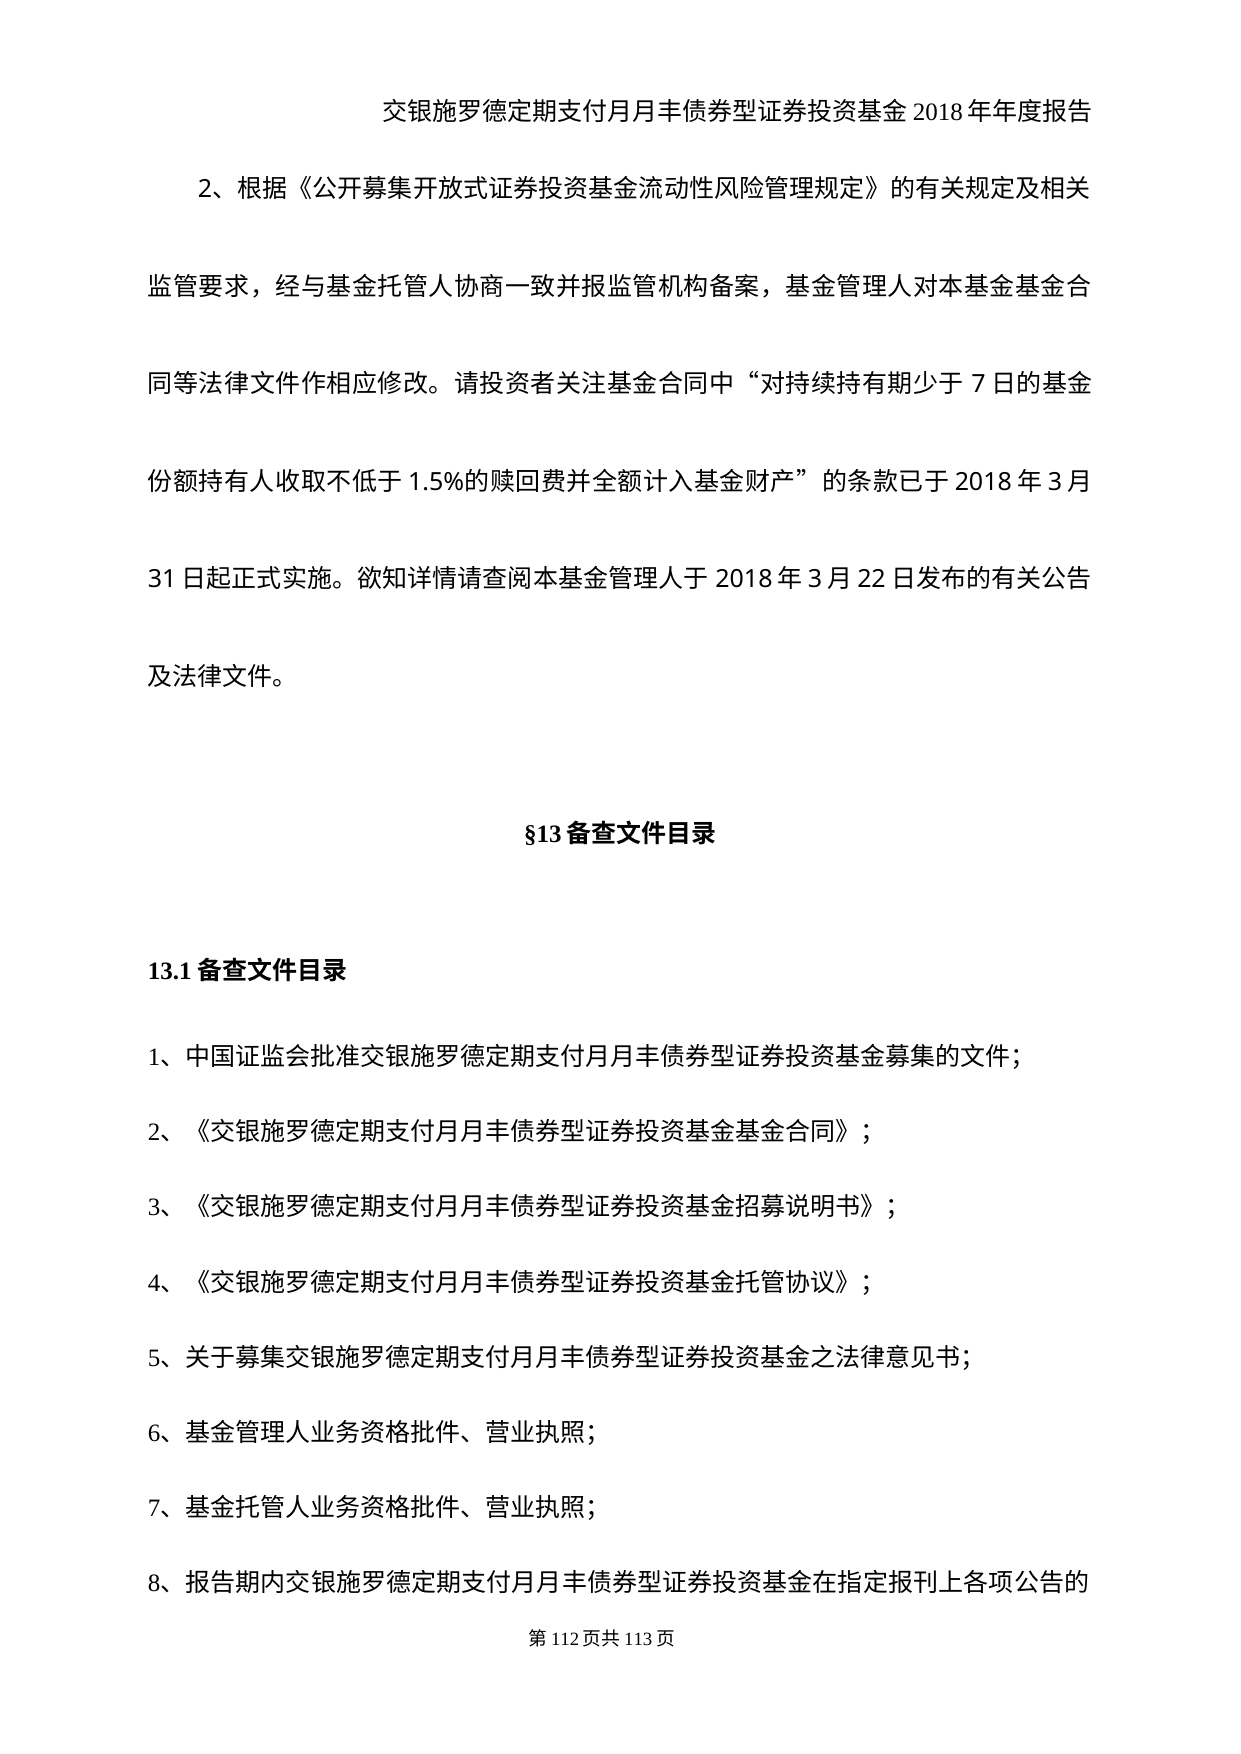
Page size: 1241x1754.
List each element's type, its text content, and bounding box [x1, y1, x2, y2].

text 3、《交银施罗德定期支付月月丰债券型证券投资基金招募说明书》； [148, 1172, 1092, 1237]
text 6、基金管理人业务资格批件、营业执照； [148, 1398, 1092, 1463]
text 2、《交银施罗德定期支付月月丰债券型证券投资基金基金合同》； [148, 1097, 1092, 1162]
subtitle §13备查文件目录 [148, 799, 1092, 864]
text 5、关于募集交银施罗德定期支付月月丰债券型证券投资基金之法律意见书； [148, 1323, 1092, 1388]
text 4、《交银施罗德定期支付月月丰债券型证券投资基金托管协议》； [148, 1248, 1092, 1313]
text 2、根据《公开募集开放式证券投资基金流动性风险管理规定》的有关规定及相关监管要求，经与基金托管人协商一致并报监管机构备案，基金管理人对本基金基金合同等法律文件作相应修改。请投资者关注基金合同中“对持续持有期少于7日的基金份额持有人收取不低于1.5%的赎回费并全额计入基金财产”的条款已于2018年3月31日起正式实施。欲知详情请查阅本基金管理人于2018年3月22日发布的有关公告及法律文件。 [148, 154, 1092, 707]
text 1、中国证监会批准交银施罗德定期支付月月丰债券型证券投资基金募集的文件； [148, 1022, 1092, 1087]
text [148, 1548, 1092, 1613]
subtitle 13.1 备查文件目录 [148, 936, 1092, 1001]
text 7、基金托管人业务资格批件、营业执照； [148, 1473, 1092, 1538]
